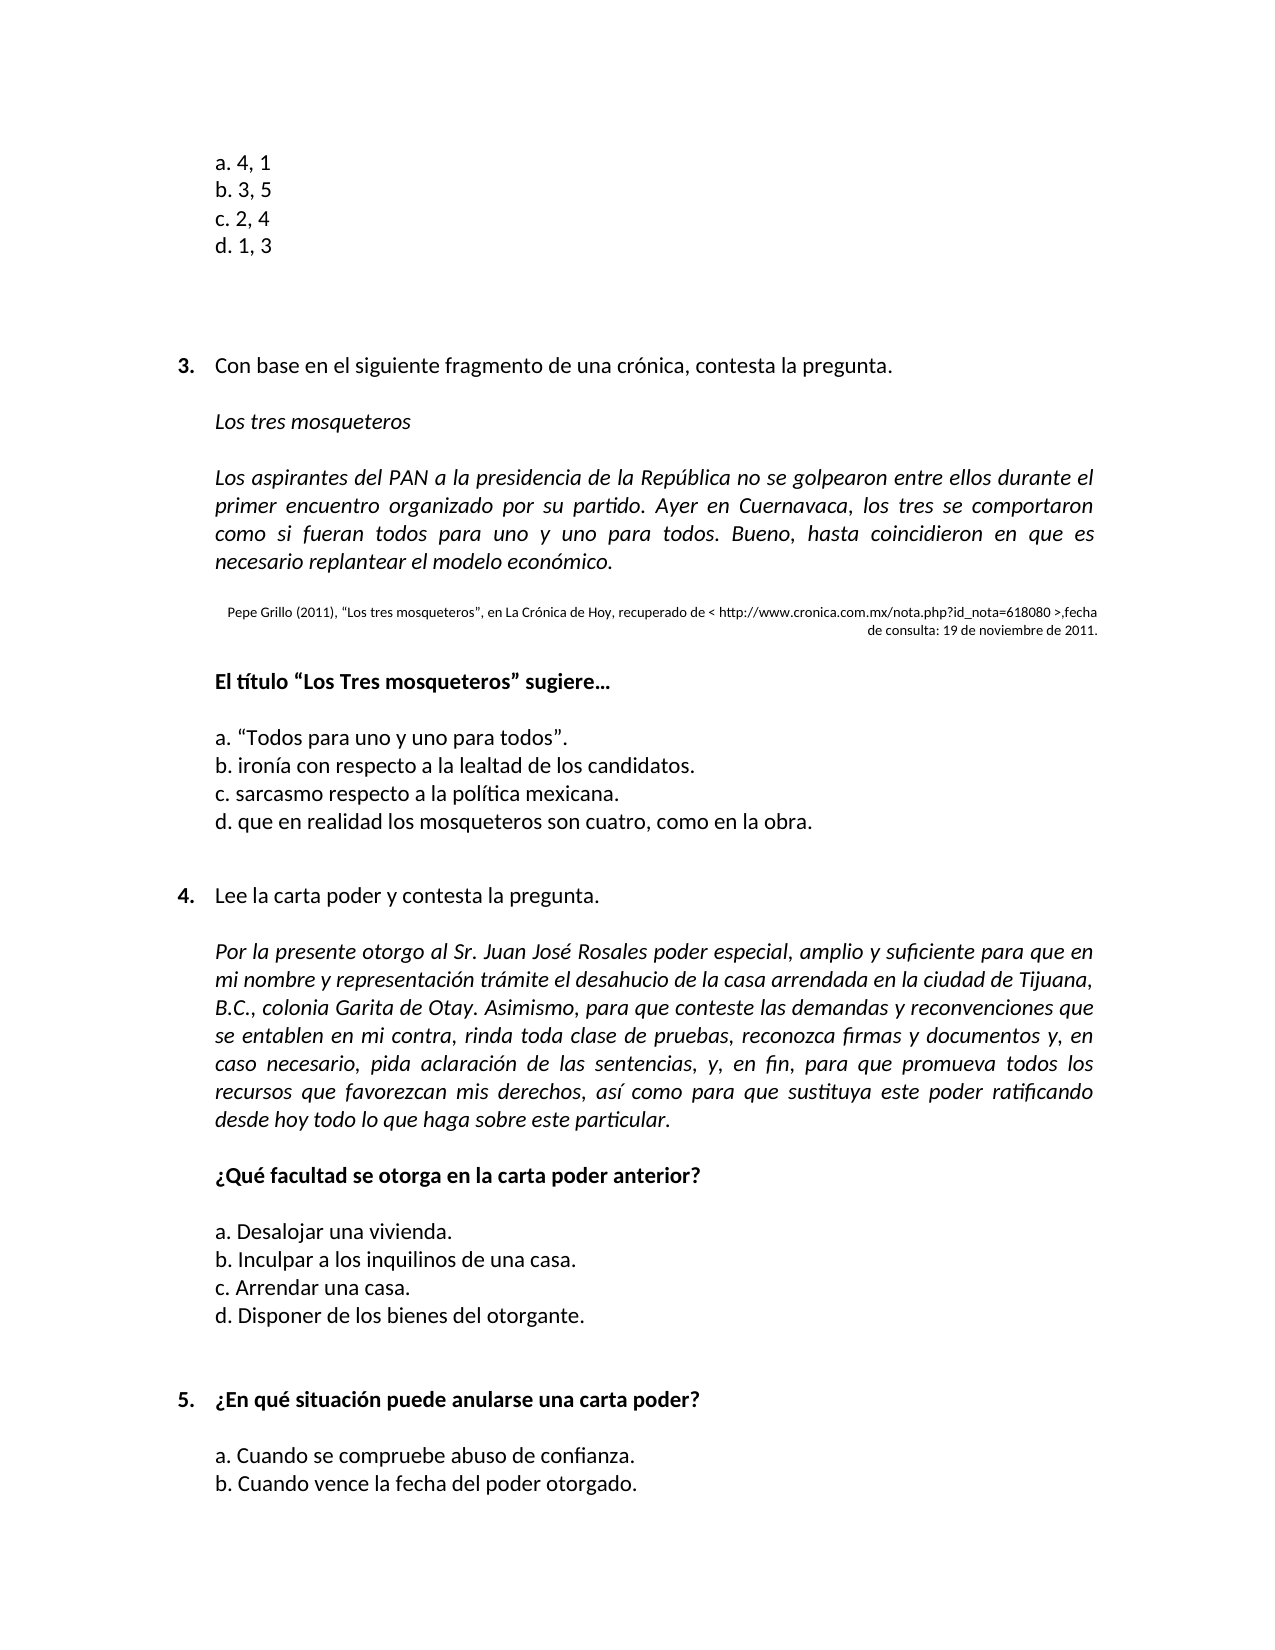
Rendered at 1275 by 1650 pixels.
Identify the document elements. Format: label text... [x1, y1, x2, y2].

list ¿Qué facultad se otorga en la carta poder anterior? [215, 1161, 1098, 1189]
text b. Inculpar a los inquilinos de una casa. [215, 1245, 1098, 1273]
text b. ironía con respecto a la lealtad de los candidatos. [215, 751, 1098, 779]
text a. 4, 1 [215, 148, 1098, 176]
text c. sarcasmo respecto a la política mexicana. [215, 779, 1098, 807]
list a. Cuando se compruebe abuso de confianza. [215, 1442, 1098, 1469]
list Los aspirantes del PAN a la presidencia de la República no se golpearon entre ellos durante el primer encuentro organizado por su partido. Ayer en Cuernavaca, los tres se comportaron como si fueran todos para uno y uno para todos. Bueno, hasta coincidieron en que es necesario replantear el modelo económico. [215, 463, 1098, 576]
list a. Desalojar una vivienda. [215, 1217, 1098, 1245]
list Lee la carta poder y contesta la pregunta. [177, 881, 1098, 909]
list Por la presente otorgo al Sr. Juan José Rosales poder especial, amplio y suficiente para que en mi nombre y representación trámite el desahucio de la casa arrendada en la ciudad de Tijuana, B.C., colonia Garita de Otay. Asimismo, para que conteste las demandas y reconvenciones que se entablen en mi contra, rinda toda clase de pruebas, reconozca firmas y documentos y, en caso necesario, pida aclaración de las sentencias, y, en fin, para que promueva todos los recursos que favorezcan mis derechos, así como para que sustituya este poder ratificando desde hoy todo lo que haga sobre este particular. [215, 937, 1098, 1133]
text d. 1, 3 [215, 232, 1098, 260]
text c. 2, 4 [215, 204, 1098, 232]
list El título “Los Tres mosqueteros” sugiere… [215, 667, 1098, 695]
list Con base en el siguiente fragmento de una crónica, contesta la pregunta. [177, 351, 1098, 379]
list ¿En qué situación puede anularse una carta poder? [177, 1386, 1098, 1413]
text a. “Todos para uno y uno para todos”. [215, 723, 1098, 751]
text d. que en realidad los mosqueteros son cuatro, como en la obra. [215, 807, 1098, 835]
text c. Arrendar una casa. [215, 1273, 1098, 1301]
text d. Disponer de los bienes del otorgante. [215, 1301, 1098, 1329]
list Los tres mosqueteros [215, 407, 1098, 435]
text b. 3, 5 [215, 176, 1098, 204]
list Pepe Grillo (2011), “Los tres mosqueteros”, en La Crónica de Hoy, recuperado de < http://www.cronica.com.mx/nota.php?id_nota=618080 >,fecha de consulta: 19 de noviembre de 2011. [215, 603, 1098, 639]
list b. Cuando vence la fecha del poder otorgado. [215, 1469, 1098, 1498]
